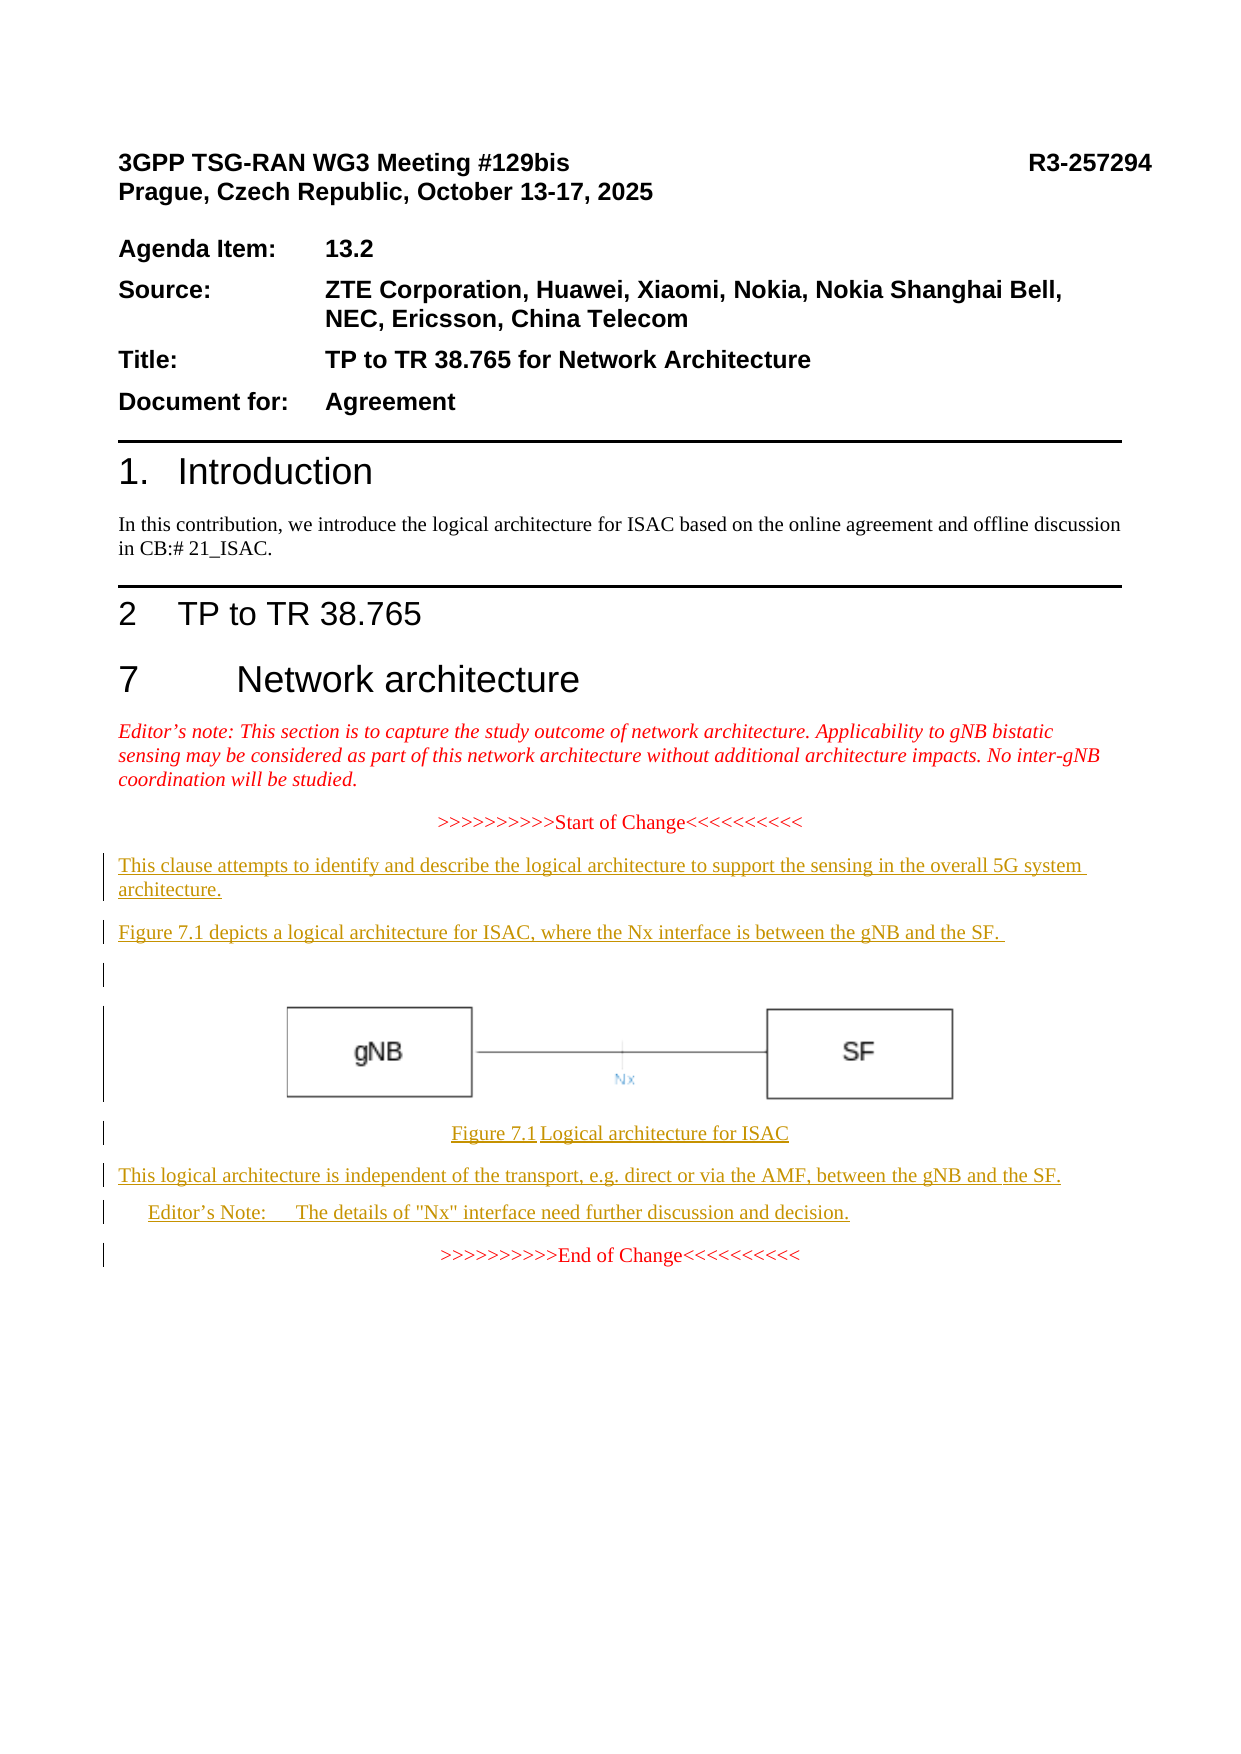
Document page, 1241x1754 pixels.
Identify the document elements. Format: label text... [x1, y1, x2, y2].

text Editor’s note: This section is to capture the study outcome of network architecture. Applicability to gNB bistatic sensing may be considered as part of this network architecture without additional architecture impacts. No inter-gNB coordination will be studied. [118, 719, 1122, 791]
text Title: TP to TR 38.765 for Network Architecture [118, 345, 1122, 374]
text >>>>>>>>>>End of Change<<<<<<<<<< [118, 1243, 1122, 1267]
subtitle TP to TR 38.765 [118, 588, 1122, 632]
text In this contribution, we introduce the logical architecture for ISAC based on the online agreement and offline discussion in CB:# 21_ISAC. [118, 511, 1122, 559]
text Document for: Agreement [118, 386, 1122, 415]
subtitle 7 Network architecture [118, 648, 1122, 701]
text Source: ZTE Corporation, Huawei, Xiaomi, Nokia, Nokia Shanghai Bell, NEC, Ericsson, China Telecom [118, 275, 1122, 333]
subtitle Introduction [118, 443, 1122, 493]
text >>>>>>>>>>Start of Change<<<<<<<<<< [118, 810, 1122, 834]
text Agenda Item: 13.2 [118, 234, 1122, 263]
text Prague, Czech Republic, October 13-17, 2025 [118, 176, 1122, 205]
title 3GPP TSG-RAN WG3 Meeting #129bis R3-257294 [118, 148, 1123, 176]
